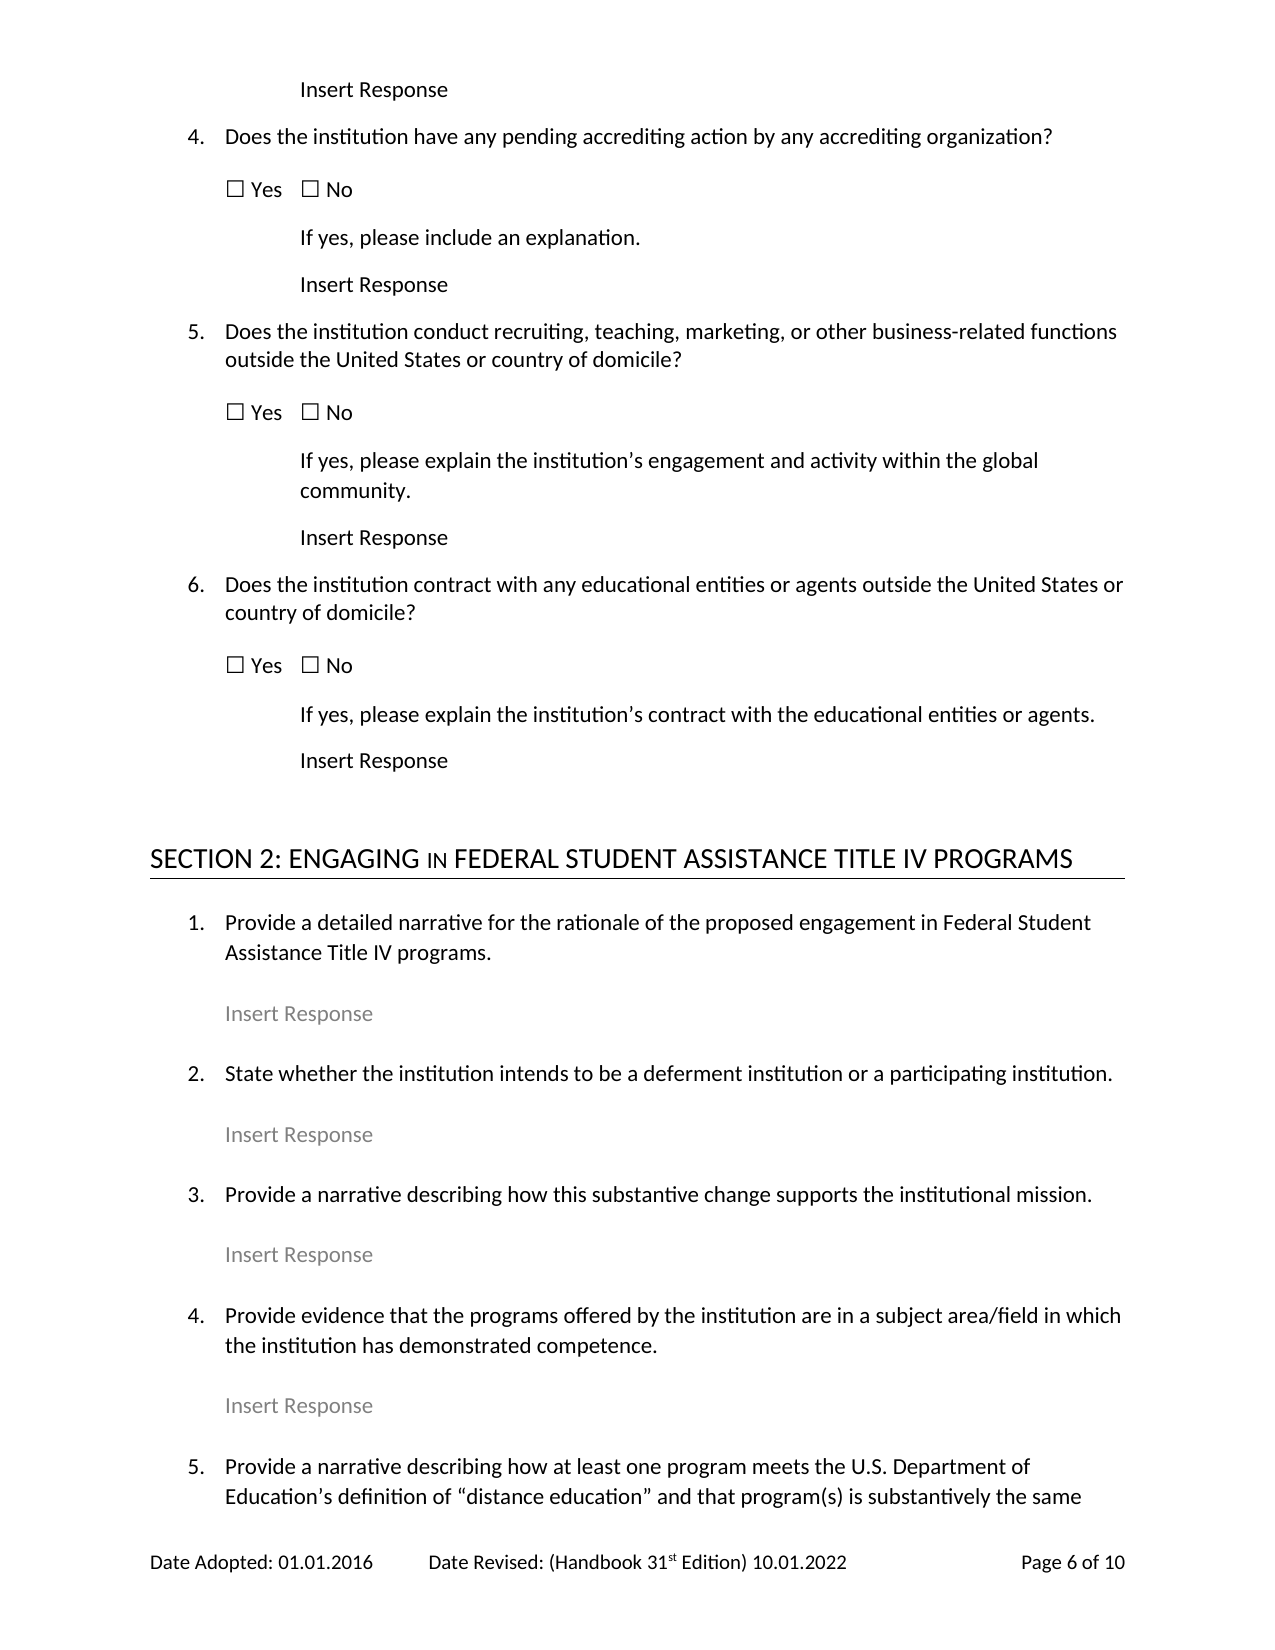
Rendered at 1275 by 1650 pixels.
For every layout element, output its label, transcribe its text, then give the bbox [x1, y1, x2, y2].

text Yes No [150, 649, 1125, 681]
text If yes, please explain the institution’s engagement and activity within the global community. [300, 446, 1125, 504]
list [187, 1452, 1125, 1510]
text If yes, please include an explanation. [225, 223, 1125, 251]
list Provide a detailed narrative for the rationale of the proposed engagement in Federal Student Assistance Title IV programs. [187, 908, 1125, 1027]
text Yes No [150, 173, 1125, 204]
text Yes No [150, 396, 1125, 427]
list Does the institution conduct recruiting, teaching, marketing, or other business-related functions outside the United States or country of domicile? [187, 317, 1125, 373]
list Provide evidence that the programs offered by the institution are in a subject area/field in which the institution has demonstrated competence. [187, 1301, 1125, 1419]
subtitle SECTION 2: ENGAGING in FEDERAL STUDENT ASSISTANCE TITLE IV PROGRAMS [150, 840, 1125, 878]
list Does the institution have any pending accrediting action by any accrediting organization? [187, 122, 1125, 150]
text If yes, please explain the institution’s contract with the educational entities or agents. [225, 700, 1125, 728]
list Provide a narrative describing how this substantive change supports the institutional mission. [187, 1180, 1125, 1268]
list Does the institution contract with any educational entities or agents outside the United States or country of domicile? [187, 570, 1125, 626]
list State whether the institution intends to be a deferment institution or a participating institution. [187, 1059, 1125, 1087]
